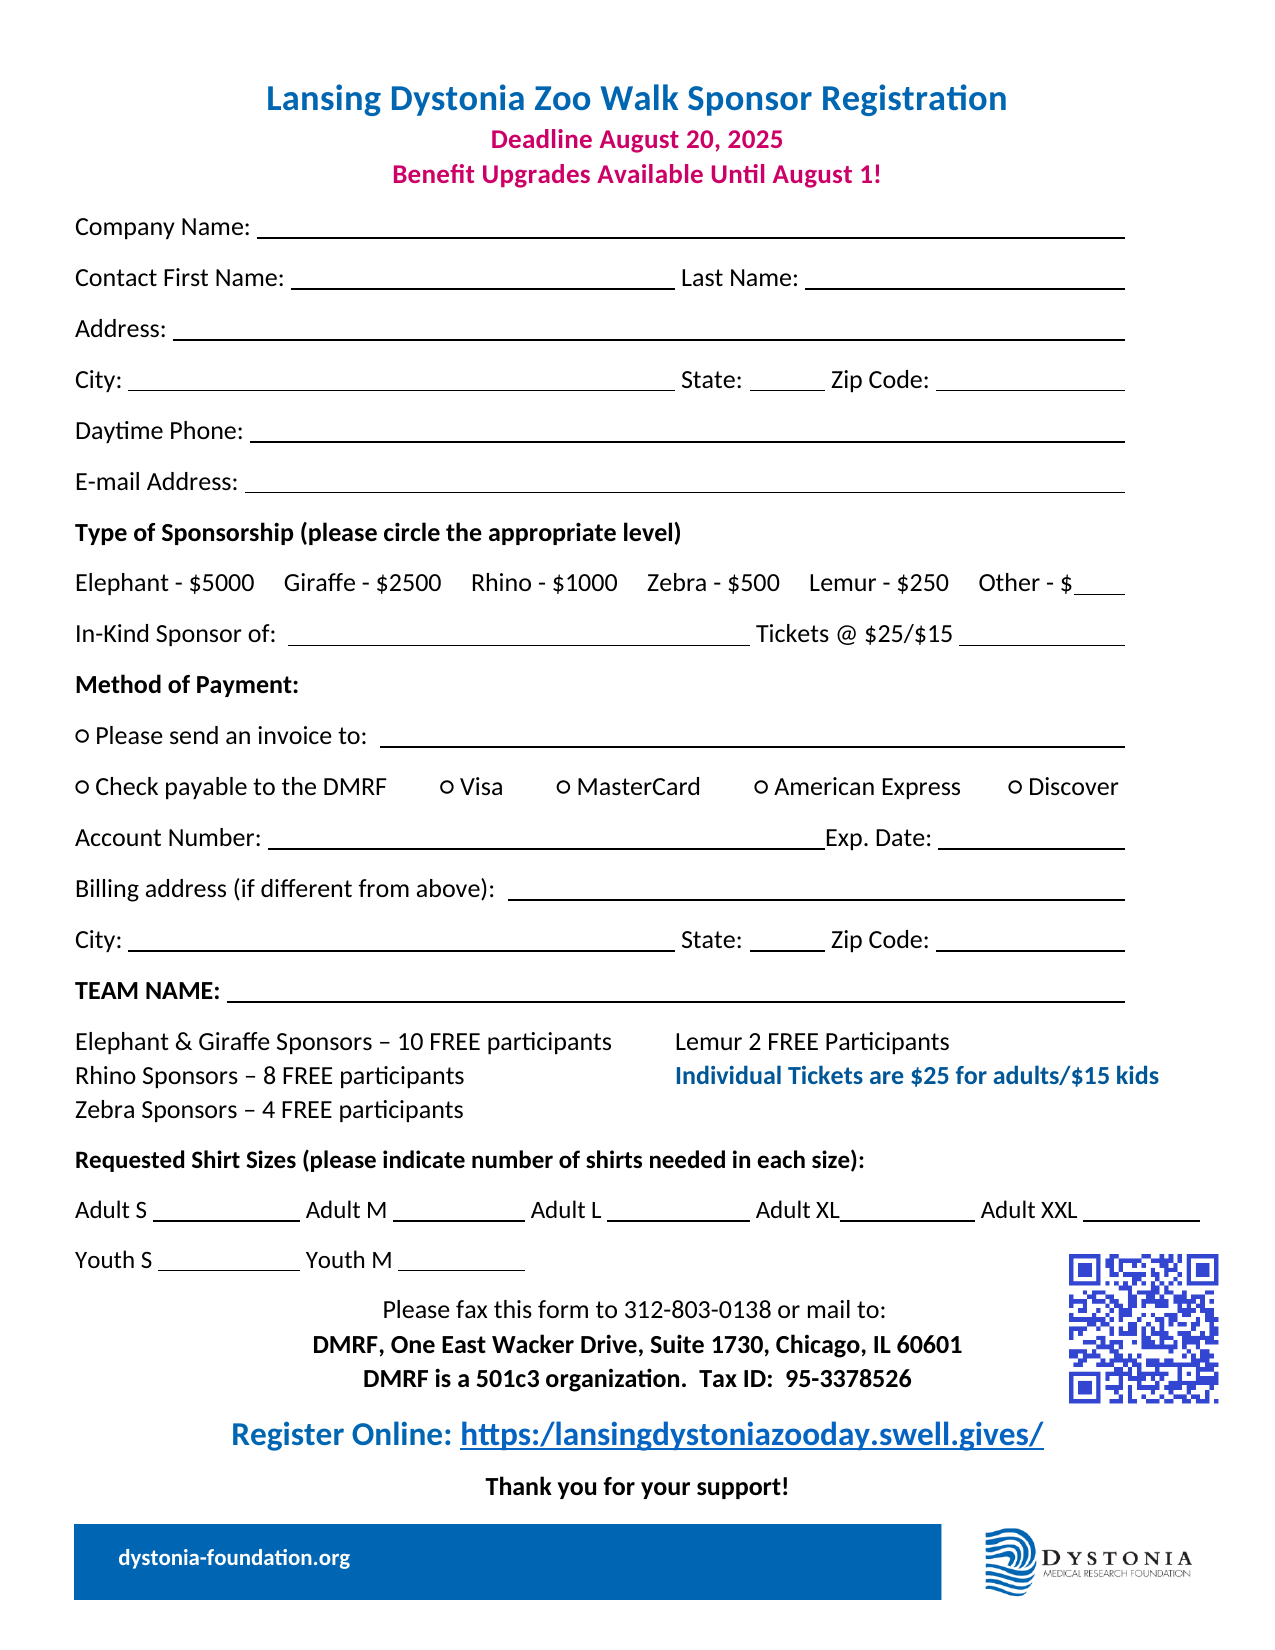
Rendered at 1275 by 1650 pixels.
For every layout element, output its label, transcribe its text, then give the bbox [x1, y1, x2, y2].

text Address: [75, 312, 1200, 344]
text Elephant - $5000 Giraffe - $2500 Rhino - $1000 Zebra - $500 Lemur - $250 Other - $ [75, 567, 1200, 598]
text ○ Please send an invoice to: [75, 719, 1200, 751]
text Adult S Adult M Adult L Adult XL Adult XXL [75, 1194, 1200, 1224]
text Requested Shirt Sizes (please indicate number of shirts needed in each size): [75, 1144, 1200, 1175]
text Please fax this form to 312-803-0138 or mail to: DMRF, One East Wacker Drive, Suite 1730, Chicago, IL 60601 DMRF is a 501c3 organization. Tax ID: 95-3378526 [75, 1293, 1200, 1394]
text City: State: Zip Code: [75, 923, 1200, 955]
text Company Name: [75, 210, 1200, 242]
text City: State: Zip Code: [75, 363, 1200, 394]
picture [74, 1524, 1200, 1600]
picture [1068, 1253, 1219, 1404]
text TEAM NAME: [75, 974, 1200, 1006]
text Billing address (if different from above): [75, 872, 1200, 904]
text Lansing Dystonia Zoo Walk Sponsor Registration Deadline August 20, 2025 Benefit Upgrades Available Until August 1! [75, 75, 1200, 191]
text Daytime Phone: [75, 414, 1200, 446]
text Register Online: https:/lansingdystoniazooday.swell.gives/ [75, 1413, 1200, 1454]
text Account Number: Exp. Date: [75, 821, 1200, 853]
text Elephant & Giraffe Sponsors – 10 FREE participants Lemur 2 FREE Participants Rhino Sponsors – 8 FREE participants Individual Tickets are $25 for adults/$15 kids Zebra Sponsors – 4 FREE participants [75, 1025, 1200, 1125]
text ○ Check payable to the DMRF ○ Visa ○ MasterCard ○ American Express ○ Discover [75, 770, 1200, 802]
text In-Kind Sponsor of: Tickets @ $25/$15 [75, 617, 1200, 649]
text Contact First Name: Last Name: [75, 261, 1200, 293]
text Thank you for your support! [75, 1470, 1200, 1502]
text Type of Sponsorship (please circle the appropriate level) [75, 516, 1200, 547]
text E-mail Address: [75, 465, 1200, 496]
text Youth S Youth M [75, 1244, 1200, 1274]
text Method of Payment: [75, 668, 1200, 700]
